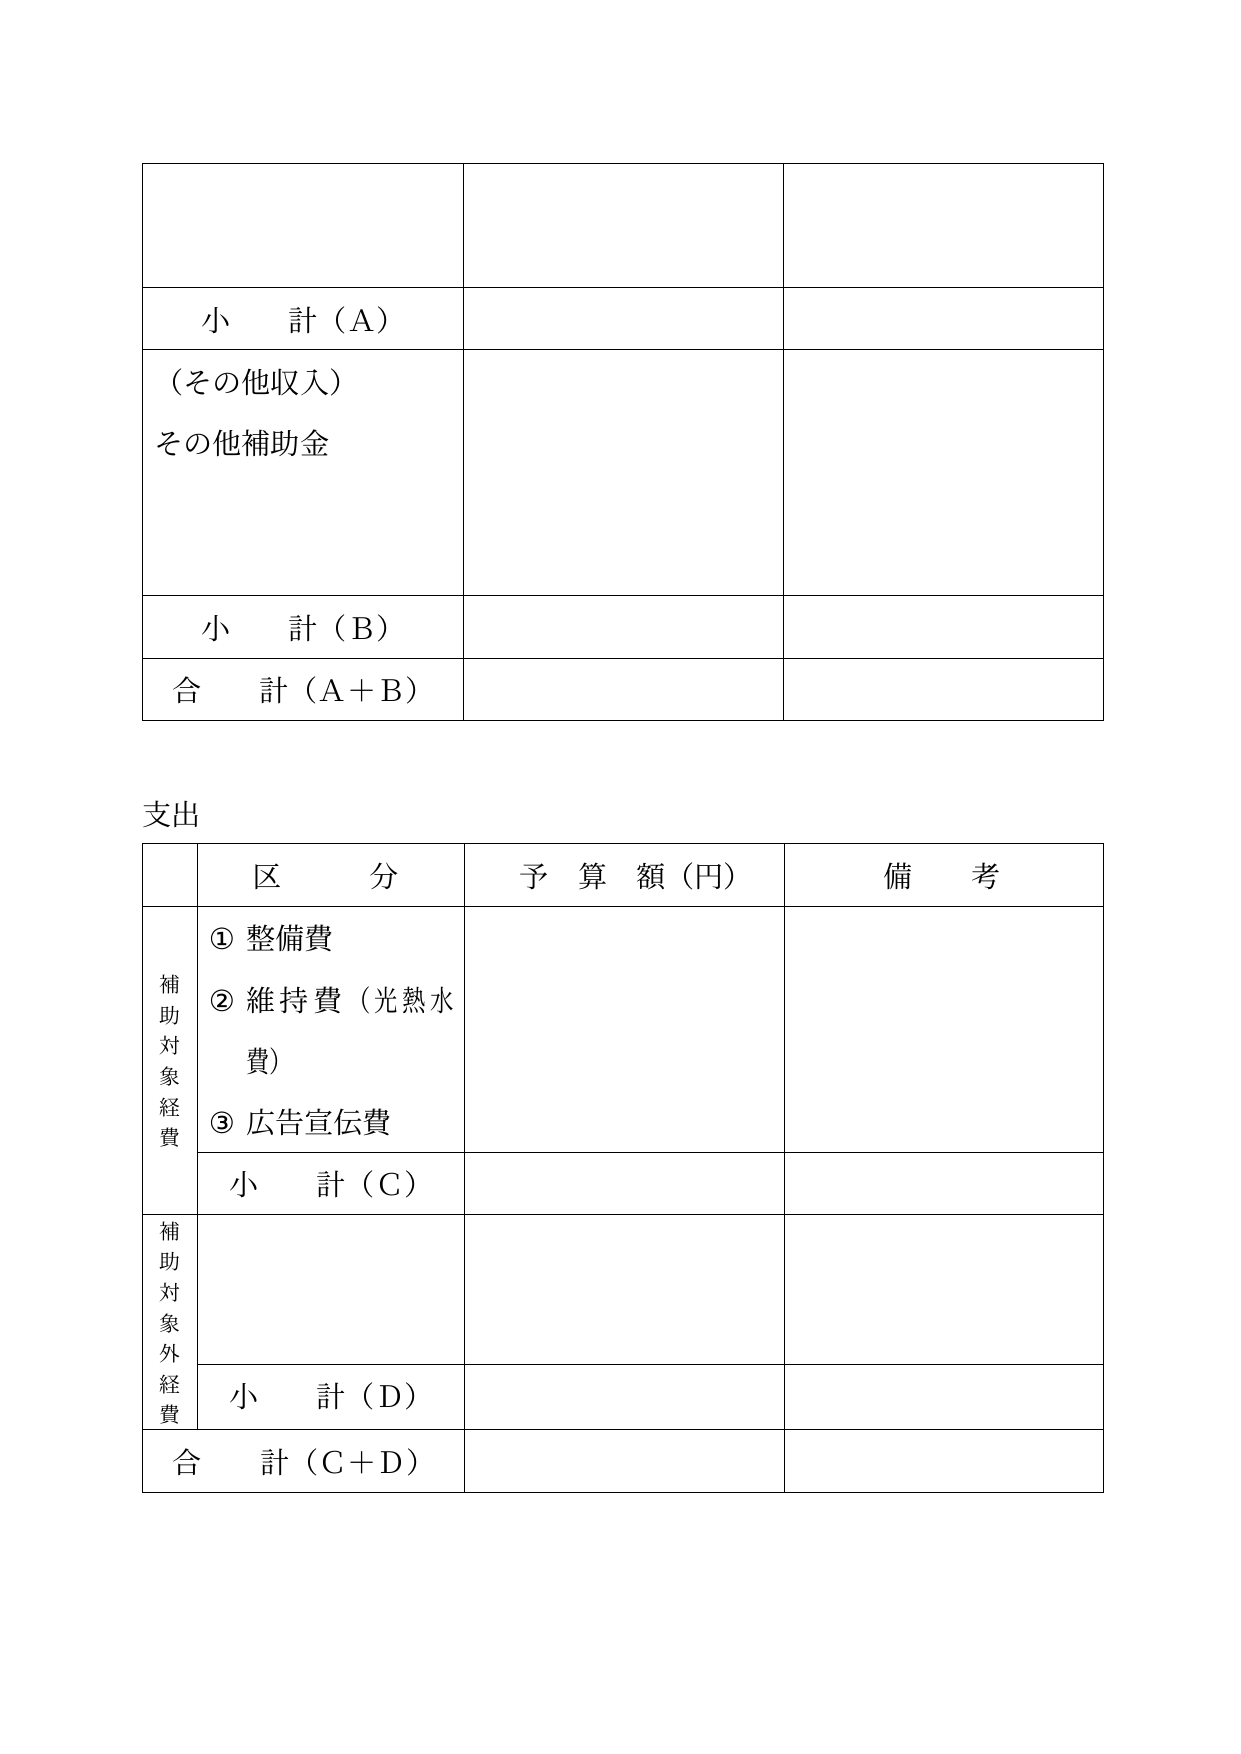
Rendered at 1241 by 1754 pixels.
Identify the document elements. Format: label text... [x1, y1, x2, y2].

table_cell [465, 1430, 784, 1492]
table_header 予 算 額（円） [465, 844, 784, 906]
table_cell [785, 1153, 1103, 1214]
table_cell [785, 1430, 1103, 1492]
table_cell [198, 1215, 464, 1363]
table_cell [784, 596, 1103, 657]
table_cell [785, 1365, 1103, 1429]
text 支出 [142, 782, 1104, 843]
table_cell [784, 350, 1103, 595]
table_cell 補助 対象外経費 [143, 1215, 197, 1429]
table_cell [465, 907, 784, 1152]
table_header [143, 844, 197, 906]
table_cell [464, 350, 783, 595]
table_cell [465, 1153, 784, 1214]
table_cell 小 計（Ｄ） [198, 1365, 464, 1429]
table_cell 合 計（Ｃ＋Ｄ） [143, 1430, 464, 1492]
table_cell 合 計（Ａ＋Ｂ） [143, 659, 463, 720]
table_cell [785, 907, 1103, 1152]
table_cell （その他収入） その他補助金 [143, 350, 463, 595]
table_cell [784, 659, 1103, 720]
table_cell [784, 288, 1103, 349]
table_cell [785, 1215, 1103, 1363]
table_cell [464, 659, 783, 720]
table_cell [143, 164, 463, 287]
table_cell 小 計（Ｃ） [198, 1153, 464, 1214]
table_cell [465, 1365, 784, 1429]
table_cell 補 助 対 象 経 費 [143, 907, 197, 1214]
table_cell [465, 1215, 784, 1363]
table_header 備 考 [785, 844, 1103, 906]
table_cell 整備費 維持費（光熱水費） 広告宣伝費 [198, 907, 464, 1152]
table_cell 小 計（Ｂ） [143, 596, 463, 657]
table_cell [464, 596, 783, 657]
table_cell 小 計（Ａ） [143, 288, 463, 349]
table_header 区 分 [198, 844, 464, 906]
table_cell [464, 164, 783, 287]
table_cell [784, 164, 1103, 287]
table_cell [464, 288, 783, 349]
